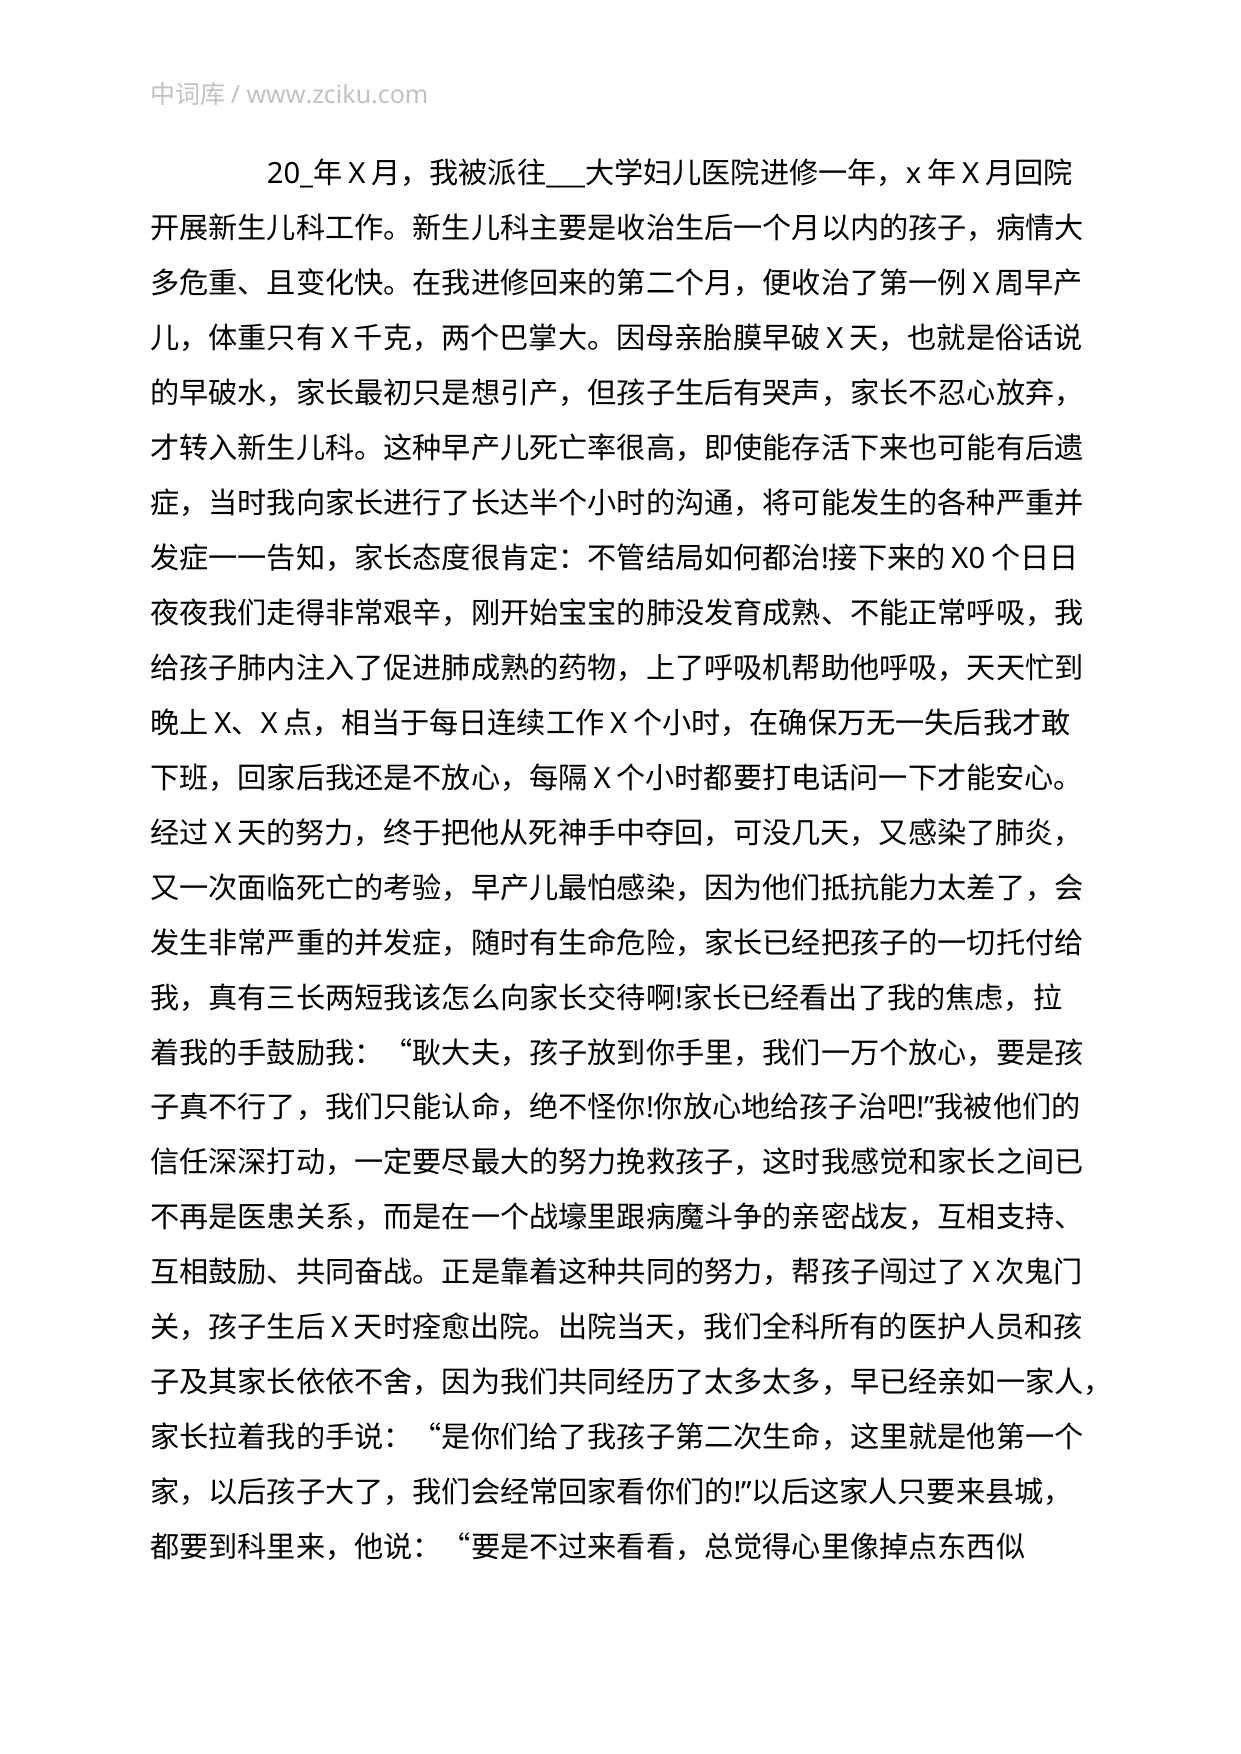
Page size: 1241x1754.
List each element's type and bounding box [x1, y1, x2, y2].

text [150, 150, 1090, 1566]
